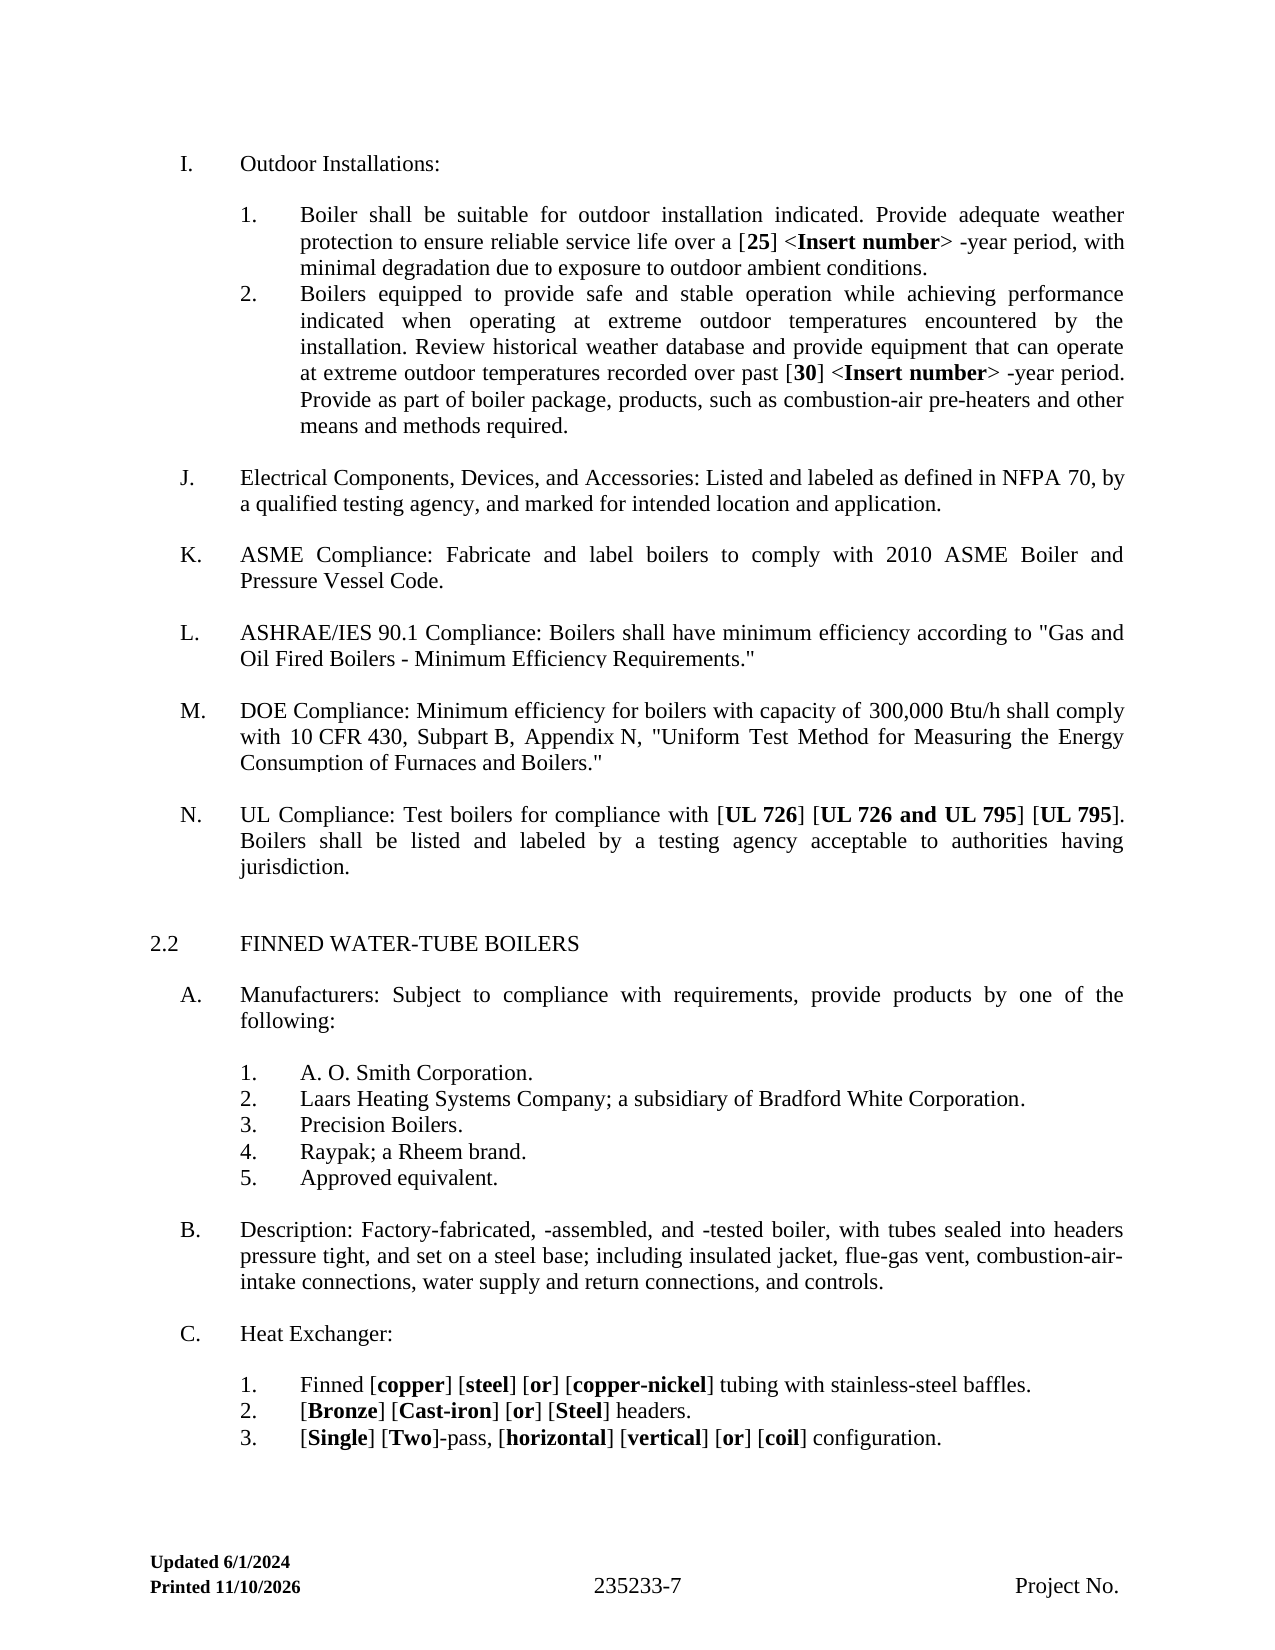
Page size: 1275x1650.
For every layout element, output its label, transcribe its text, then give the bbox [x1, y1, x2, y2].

text UL Compliance: Test boilers for compliance with [UL 726] [UL 726 and UL 795] [UL 795]. Boilers shall be listed and labeled by a testing agency acceptable to authorities having jurisdiction. [180, 801, 1125, 880]
text Raypak; a Rheem brand. [240, 1138, 1125, 1164]
text A. O. Smith Corporation. [240, 1059, 1125, 1085]
text Finned [copper] [steel] [or] [copper-nickel] tubing with stainless-steel baffles. [240, 1371, 1125, 1397]
text DOE Compliance: Minimum efficiency for boilers with capacity of 300,000 Btu/h shall comply with 10 CFR 430, Subpart B, Appendix N, "Uniform Test Method for Measuring the Energy Consumption of Furnaces and Boilers." [180, 697, 1125, 772]
text Manufacturers: Subject to compliance with requirements, provide products by one of the following: [180, 981, 1125, 1034]
text Boiler shall be suitable for outdoor installation indicated. Provide adequate weather protection to ensure reliable service life over a [25] <Insert number> -year period, with minimal degradation due to exposure to outdoor ambient conditions. [240, 201, 1125, 280]
text FINNED WATER-TUBE BOILERS [150, 930, 1125, 956]
text Outdoor Installations: [180, 150, 1125, 176]
text Description: Factory-fabricated, -assembled, and -tested boiler, with tubes sealed into headers pressure tight, and set on a steel base; including insulated jacket, flue-gas vent, combustion-air-intake connections, water supply and return connections, and controls. [180, 1216, 1125, 1295]
text [Single] [Two]-pass, [horizontal] [vertical] [or] [coil] configuration. [240, 1424, 1125, 1450]
text Approved equivalent. [240, 1164, 1125, 1191]
text Precision Boilers. [240, 1112, 1125, 1138]
text [Bronze] [Cast-iron] [or] [Steel] headers. [240, 1397, 1125, 1424]
text Heat Exchanger: [180, 1320, 1125, 1346]
text Electrical Components, Devices, and Accessories: Listed and labeled as defined in NFPA 70, by a qualified testing agency, and marked for intended location and application. [180, 463, 1125, 516]
text Boilers equipped to provide safe and stable operation while achieving performance indicated when operating at extreme outdoor temperatures encountered by the installation. Review historical weather database and provide equipment that can operate at extreme outdoor temperatures recorded over past [30] <Insert number> -year period. Provide as part of boiler package, products, such as combustion-air pre-heaters and other means and methods required. [240, 280, 1125, 438]
text Laars Heating Systems Company; a subsidiary of Bradford White Corporation. [240, 1085, 1125, 1112]
text ASHRAE/IES 90.1 Compliance: Boilers shall have minimum efficiency according to "Gas and Oil Fired Boilers - Minimum Efficiency Requirements." [180, 619, 1125, 668]
text ASME Compliance: Fabricate and label boilers to comply with 2010 ASME Boiler and Pressure Vessel Code. [180, 541, 1125, 590]
